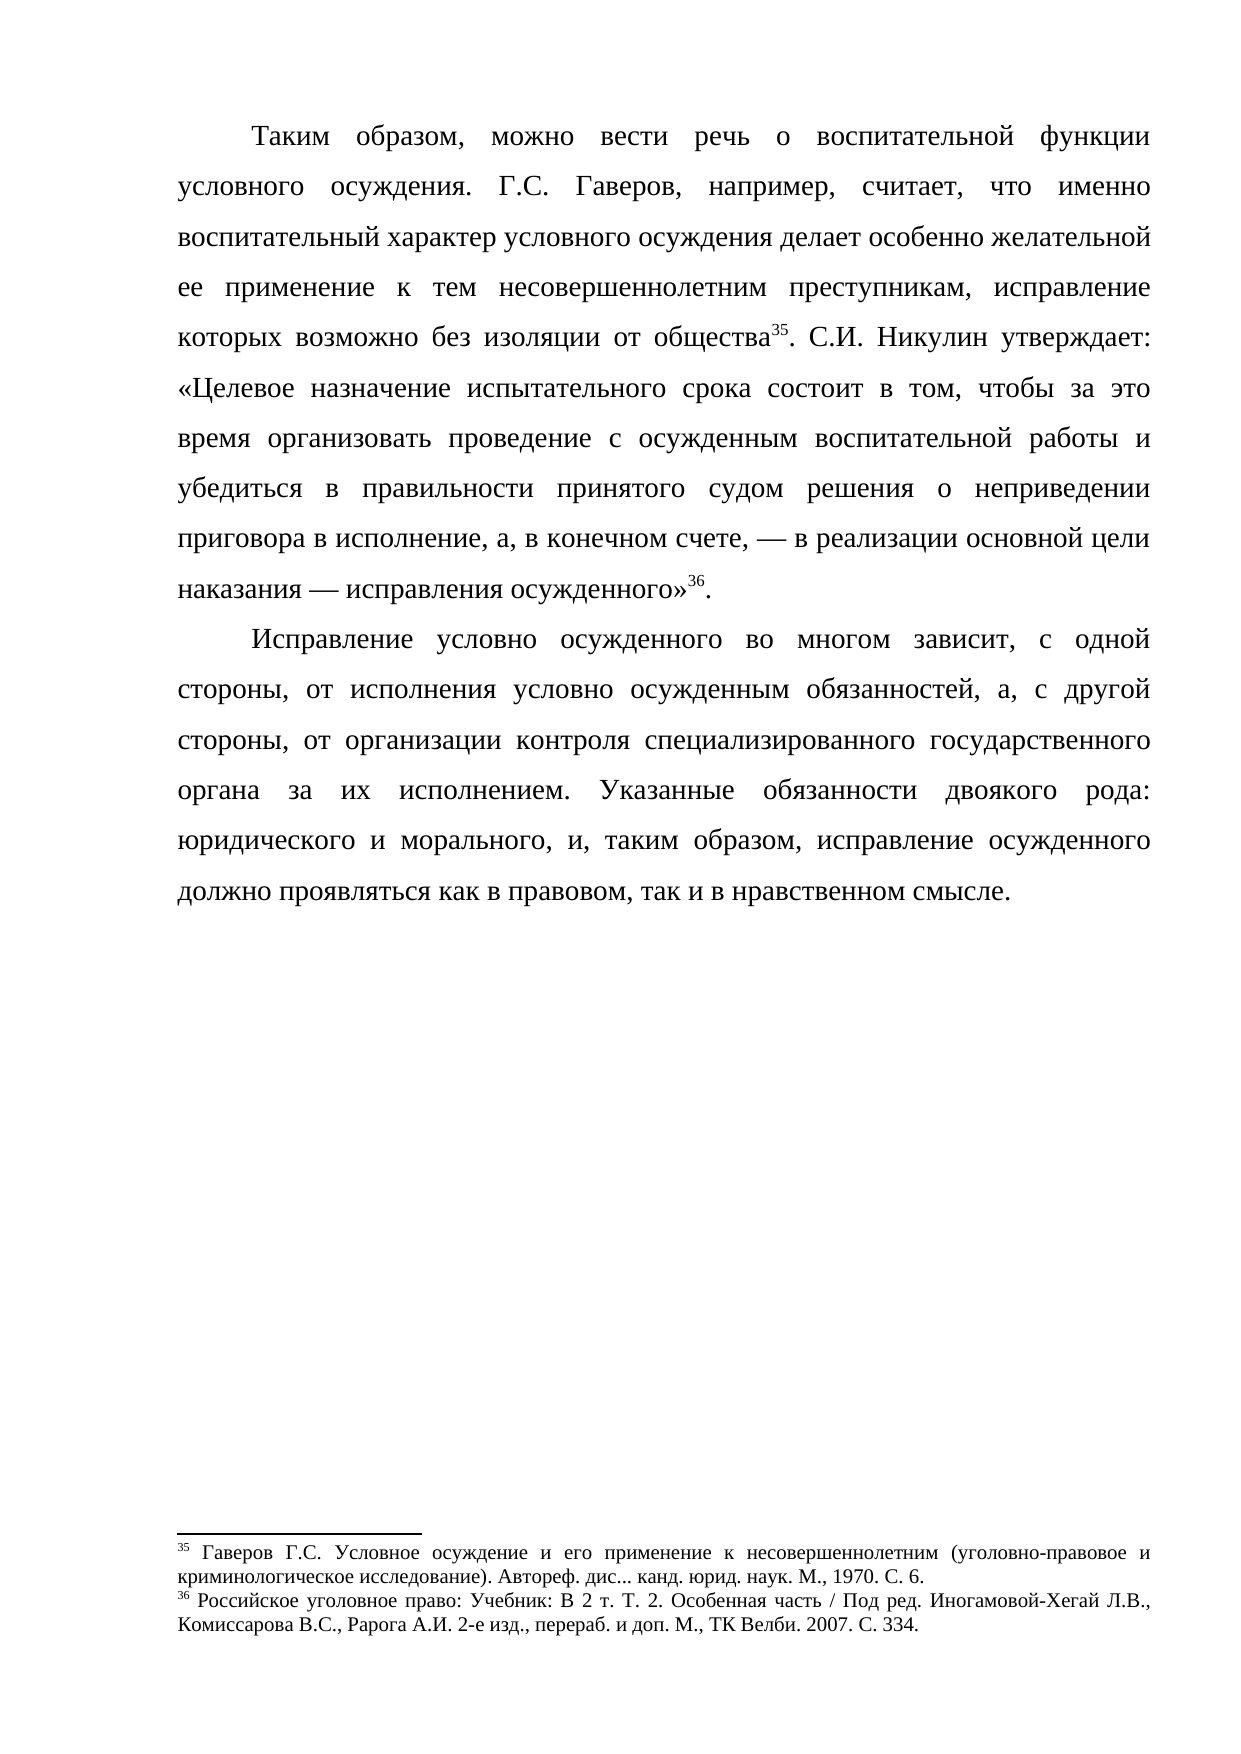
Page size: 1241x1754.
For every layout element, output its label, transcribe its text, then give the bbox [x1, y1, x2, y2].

text Таким образом, можно вести речь о воспитательной функции условного осуждения. Г.С. Гаверов, например, считает, что именно воспитательный характер условного осуждения делает особенно желательной ее применение к тем несовершеннолетним преступникам, исправление которых возможно без изоляции от общества. С.И. Никулин утверждает: «Целевое назначение испытательного срока состоит в том, чтобы за это время организовать проведение с осужденным воспитательной работы и убедиться в правильности принятого судом решения о неприведении приговора в исполнение, а, в конечном счете, — в реализации основной цели наказания — исправления осужденного». [177, 118, 1152, 604]
text Исправление условно осужденного во многом зависит, с одной стороны, от исполнения условно осужденным обязанностей, а, с другой стороны, от организации контроля специализированного государственного органа за их исполнением. Указанные обязанности двоякого рода: юридического и морального, и, таким образом, исправление осужденного должно проявляться как в правовом, так и в нравственном смысле. [177, 621, 1152, 906]
